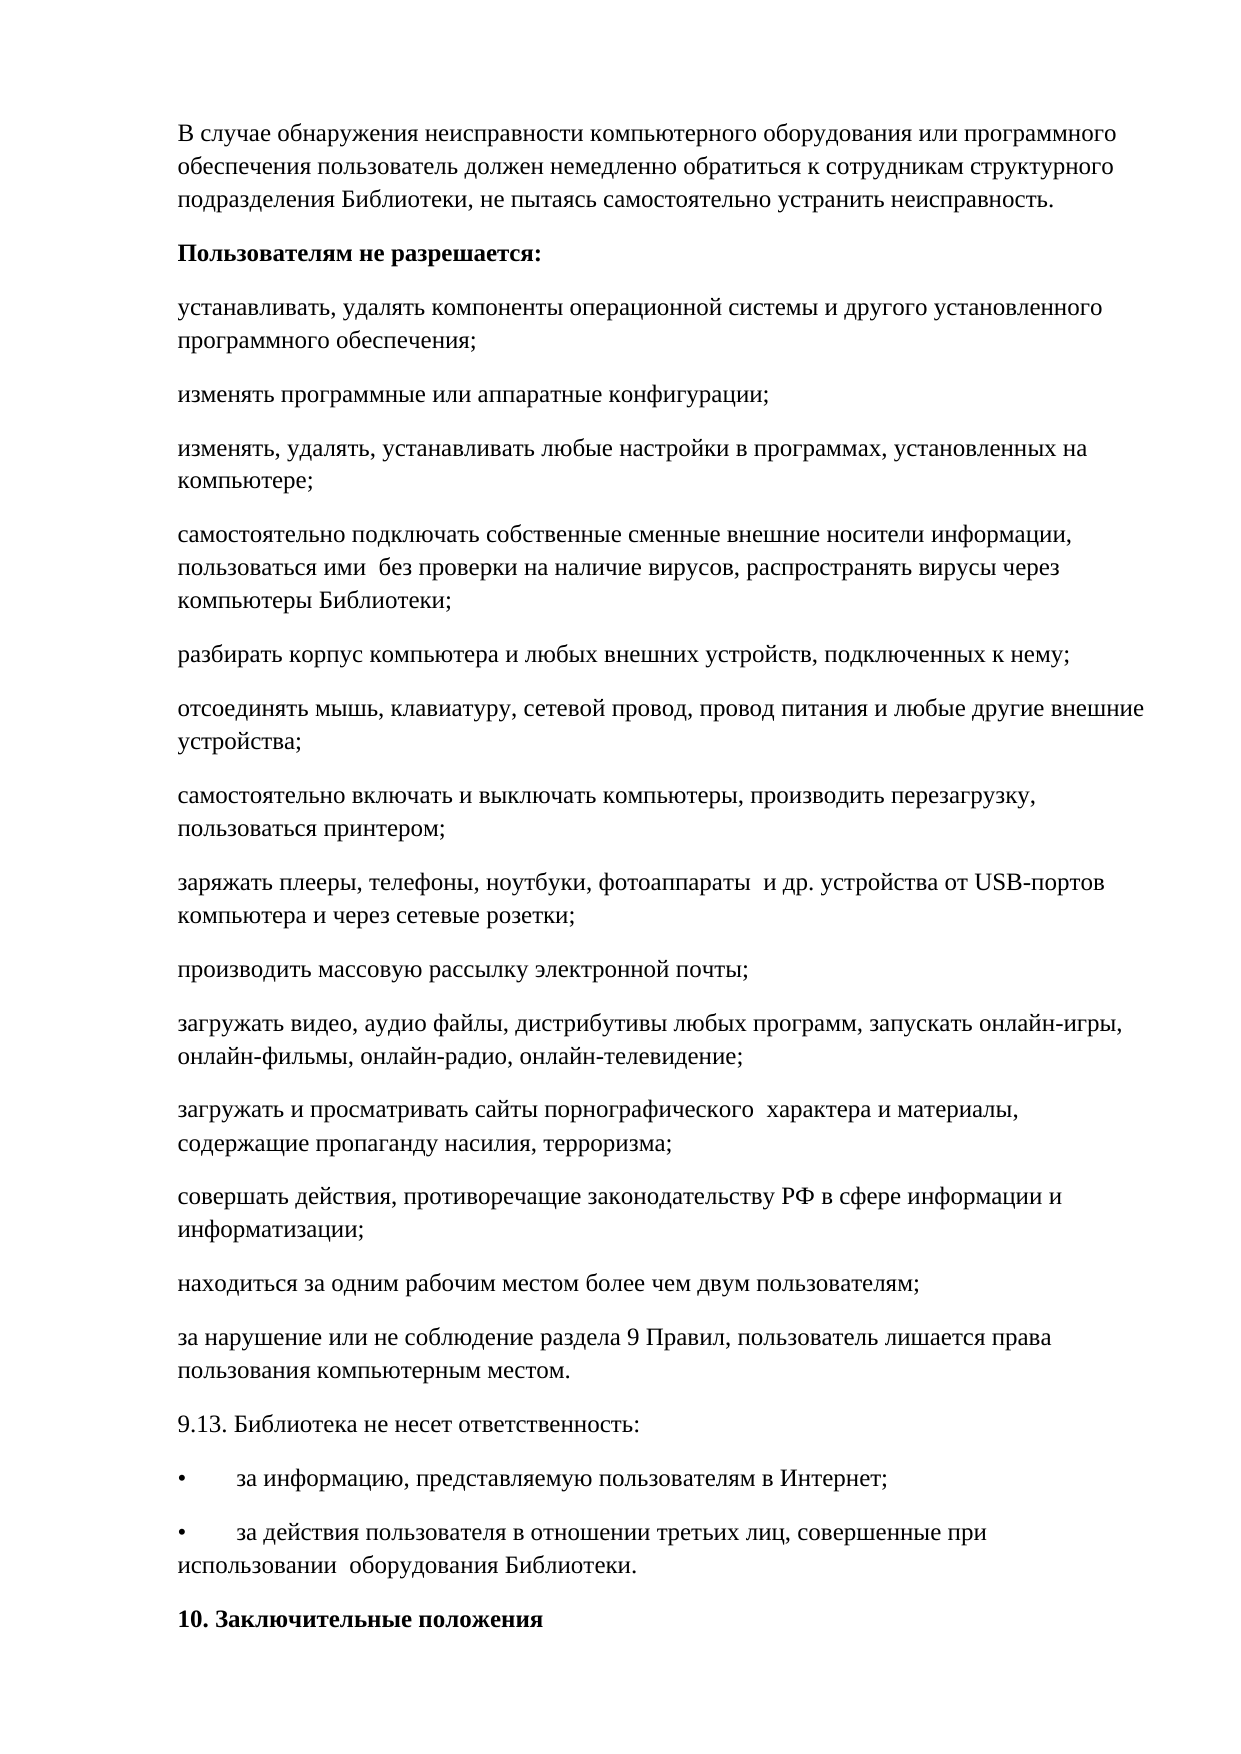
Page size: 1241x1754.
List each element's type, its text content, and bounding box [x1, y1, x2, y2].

text изменять программные или аппаратные конфигурации; [177, 379, 1152, 407]
text совершать действия, противоречащие законодательству РФ в сфере информации и информатизации; [177, 1181, 1152, 1243]
text 10. Заключительные положения [177, 1604, 1152, 1632]
text за нарушение или не соблюдение раздела 9 Правил, пользователь лишается права пользования компьютерным местом. [177, 1322, 1152, 1384]
text производить массовую рассылку электронной почты; [177, 954, 1152, 983]
text самостоятельно включать и выключать компьютеры, производить перезагрузку, пользоваться принтером; [177, 780, 1152, 842]
text В случае обнаружения неисправности компьютерного оборудования или программного обеспечения пользователь должен немедленно обратиться к сотрудникам структурного подразделения Библиотеки, не пытаясь самостоятельно устранить неисправность. [177, 118, 1152, 213]
text • за информацию, представляемую пользователям в Интернет; [177, 1463, 1152, 1492]
text отсоединять мышь, клавиатуру, сетевой провод, провод питания и любые другие внешние устройства; [177, 693, 1152, 755]
text заряжать плееры, телефоны, ноутбуки, фотоаппараты и др. устройства от USB-портов компьютера и через сетевые розетки; [177, 867, 1152, 929]
text загружать видео, аудио файлы, дистрибутивы любых программ, запускать онлайн-игры, онлайн-фильмы, онлайн-радио, онлайн-телевидение; [177, 1008, 1152, 1069]
text 9.13. Библиотека не несет ответственность: [177, 1409, 1152, 1438]
text находиться за одним рабочим местом более чем двум пользователям; [177, 1268, 1152, 1297]
text • за действия пользователя в отношении третьих лиц, совершенные при использовании оборудования Библиотеки. [177, 1517, 1152, 1578]
text разбирать корпус компьютера и любых внешних устройств, подключенных к нему; [177, 639, 1152, 668]
text самостоятельно подключать собственные сменные внешние носители информации, пользоваться ими без проверки на наличие вирусов, распространять вирусы через компьютеры Библиотеки; [177, 519, 1152, 614]
text загружать и просматривать сайты порнографического характера и материалы, содержащие пропаганду насилия, терроризма; [177, 1094, 1152, 1156]
text устанавливать, удалять компоненты операционной системы и другого установленного программного обеспечения; [177, 292, 1152, 354]
text изменять, удалять, устанавливать любые настройки в программах, установленных на компьютере; [177, 433, 1152, 494]
text Пользователям не разрешается: [177, 238, 1152, 267]
